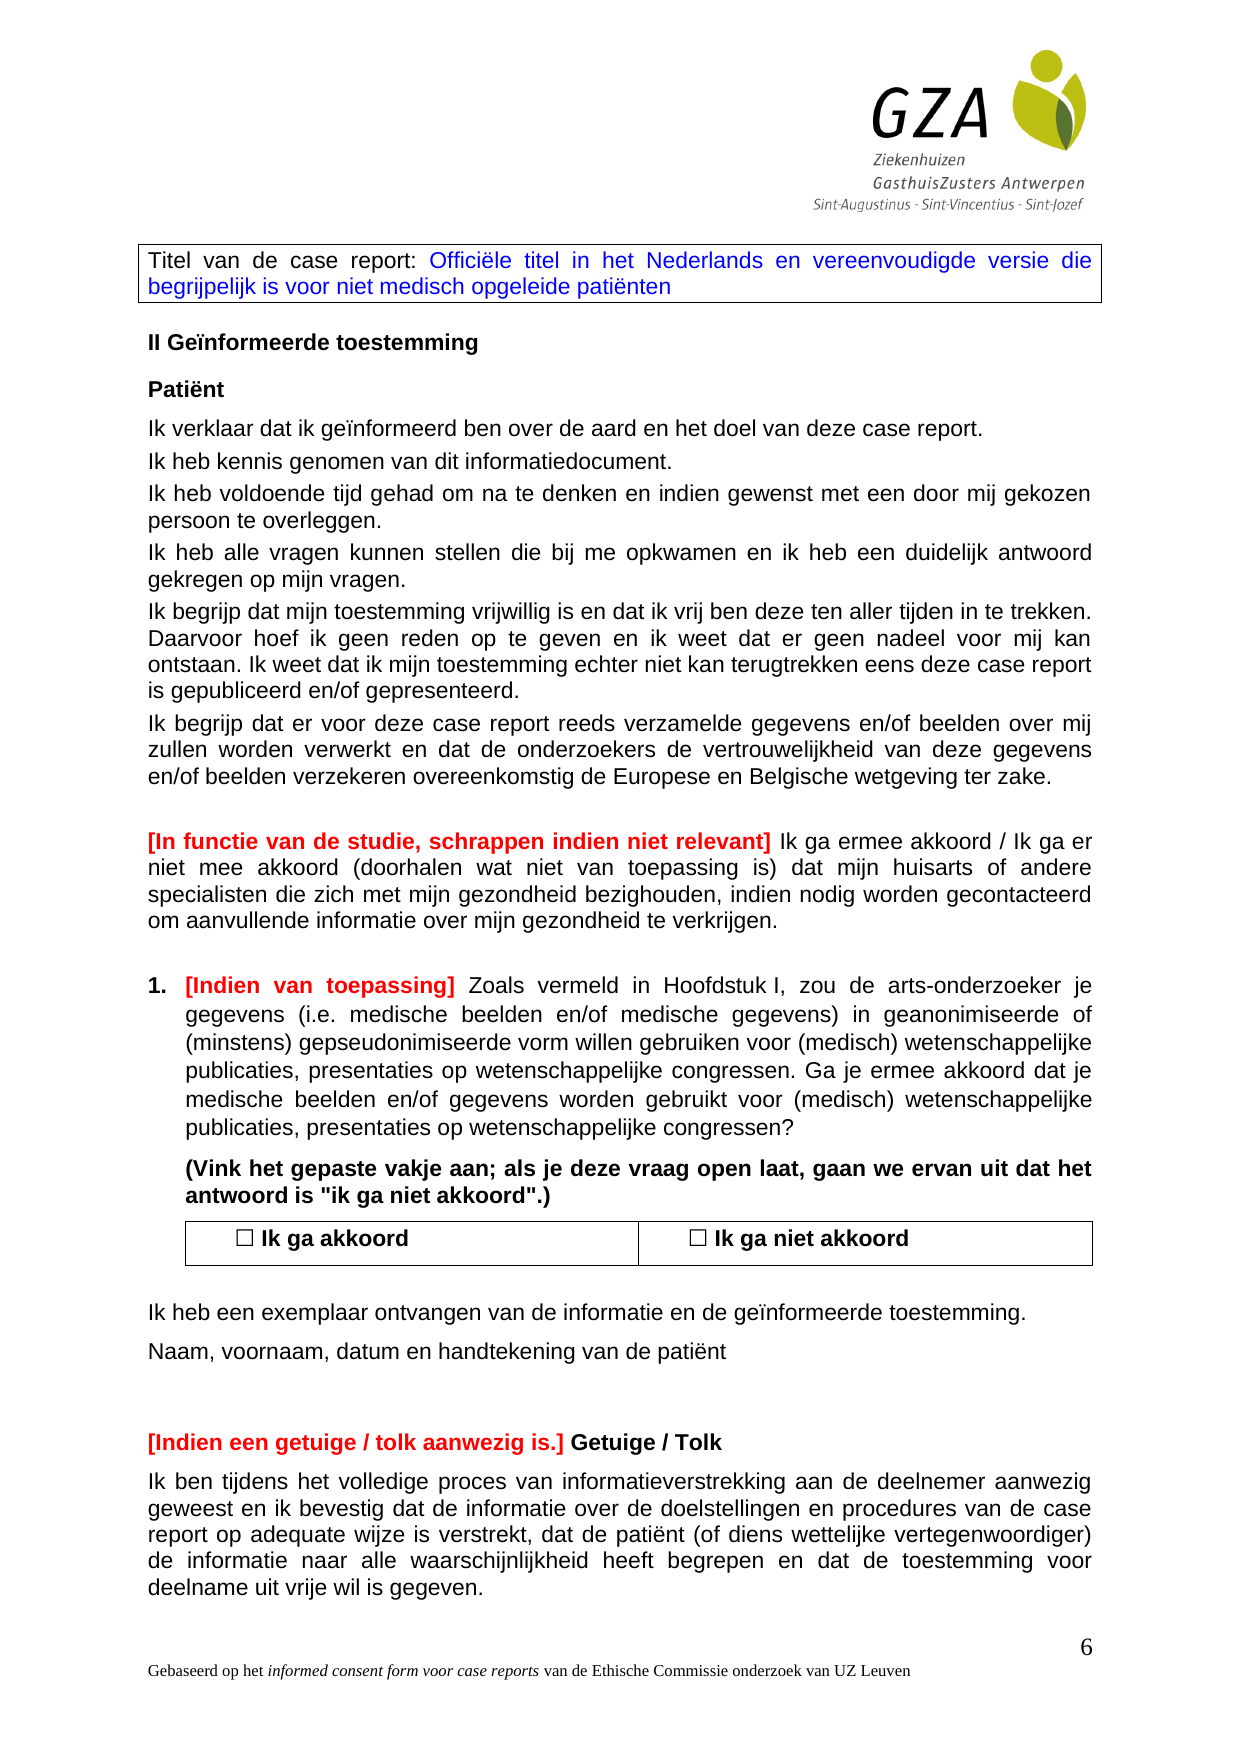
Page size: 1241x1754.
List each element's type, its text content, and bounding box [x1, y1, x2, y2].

text Ik heb een exemplaar ontvangen van de informatie en de geïnformeerde toestemming. [148, 1299, 1093, 1325]
text Ik ben tijdens het volledige proces van informatieverstrekking aan de deelnemer aanwezig geweest en ik bevestig dat de informatie over de doelstellingen en procedures van de case report op adequate wijze is verstrekt, dat de patiënt (of diens wettelijke vertegenwoordiger) de informatie naar alle waarschijnlijkheid heeft begrepen en dat de toestemming voor deelname uit vrije wil is gegeven. [148, 1468, 1093, 1600]
text (Vink het gepaste vakje aan; als je deze vraag open laat, gaan we ervan uit dat het antwoord is "ik ga niet akkoord".) [185, 1155, 1093, 1208]
text Ik heb kennis genomen van dit informatiedocument. [148, 448, 1093, 474]
text II Geïnformeerde toestemming [148, 329, 1093, 356]
text [Indien een getuige / tolk aanwezig is.] Getuige / Tolk [148, 1429, 1093, 1456]
text Ik begrijp dat er voor deze case report reeds verzamelde gegevens en/of beelden over mij zullen worden verwerkt en dat de onderzoekers de vertrouwelijkheid van deze gegevens en/of beelden verzekeren overeenkomstig de Europese en Belgische wetgeving ter zake. [148, 710, 1093, 789]
text Patiënt [148, 376, 1093, 403]
text Ik heb alle vragen kunnen stellen die bij me opkwamen en ik heb een duidelijk antwoord gekregen op mijn vragen. [148, 539, 1093, 592]
table_header Ik ga niet akkoord [639, 1222, 1092, 1265]
text Naam, voornaam, datum en handtekening van de patiënt [148, 1338, 1093, 1364]
text Ik begrijp dat mijn toestemming vrijwillig is en dat ik vrij ben deze ten aller tijden in te trekken. Daarvoor hoef ik geen reden op te geven en ik weet dat er geen nadeel voor mij kan ontstaan. Ik weet dat ik mijn toestemming echter niet kan terugtrekken eens deze case report is gepubliceerd en/of gepresenteerd. [148, 598, 1093, 704]
text [In functie van de studie, schrappen indien niet relevant] Ik ga ermee akkoord / Ik ga er niet mee akkoord (doorhalen wat niet van toepassing is) dat mijn huisarts of andere specialisten die zich met mijn gezondheid bezighouden, indien nodig worden gecontacteerd om aanvullende informatie over mijn gezondheid te verkrijgen. [148, 828, 1093, 933]
text Ik heb voldoende tijd gehad om na te denken en indien gewenst met een door mij gekozen persoon te overleggen. [148, 480, 1093, 533]
text Titel van de case report: Officiële titel in het Nederlands en vereenvoudigde versie die begrijpelijk is voor niet medisch opgeleide patiënten [139, 245, 1101, 302]
text Ik verklaar dat ik geïnformeerd ben over de aard en het doel van deze case report. [148, 415, 1093, 442]
picture [813, 50, 1096, 212]
list [Indien van toepassing] Zoals vermeld in Hoofdstuk I, zou de arts-onderzoeker je gegevens (i.e. medische beelden en/of medische gegevens) in geanonimiseerde of (minstens) gepseudonimiseerde vorm willen gebruiken voor (medisch) wetenschappelijke publicaties, presentaties op wetenschappelijke congressen. Ga je ermee akkoord dat je medische beelden en/of gegevens worden gebruikt voor (medisch) wetenschappelijke publicaties, presentaties op wetenschappelijke congressen? [148, 972, 1093, 1141]
table_header ☐ Ik ga akkoord [186, 1222, 638, 1265]
